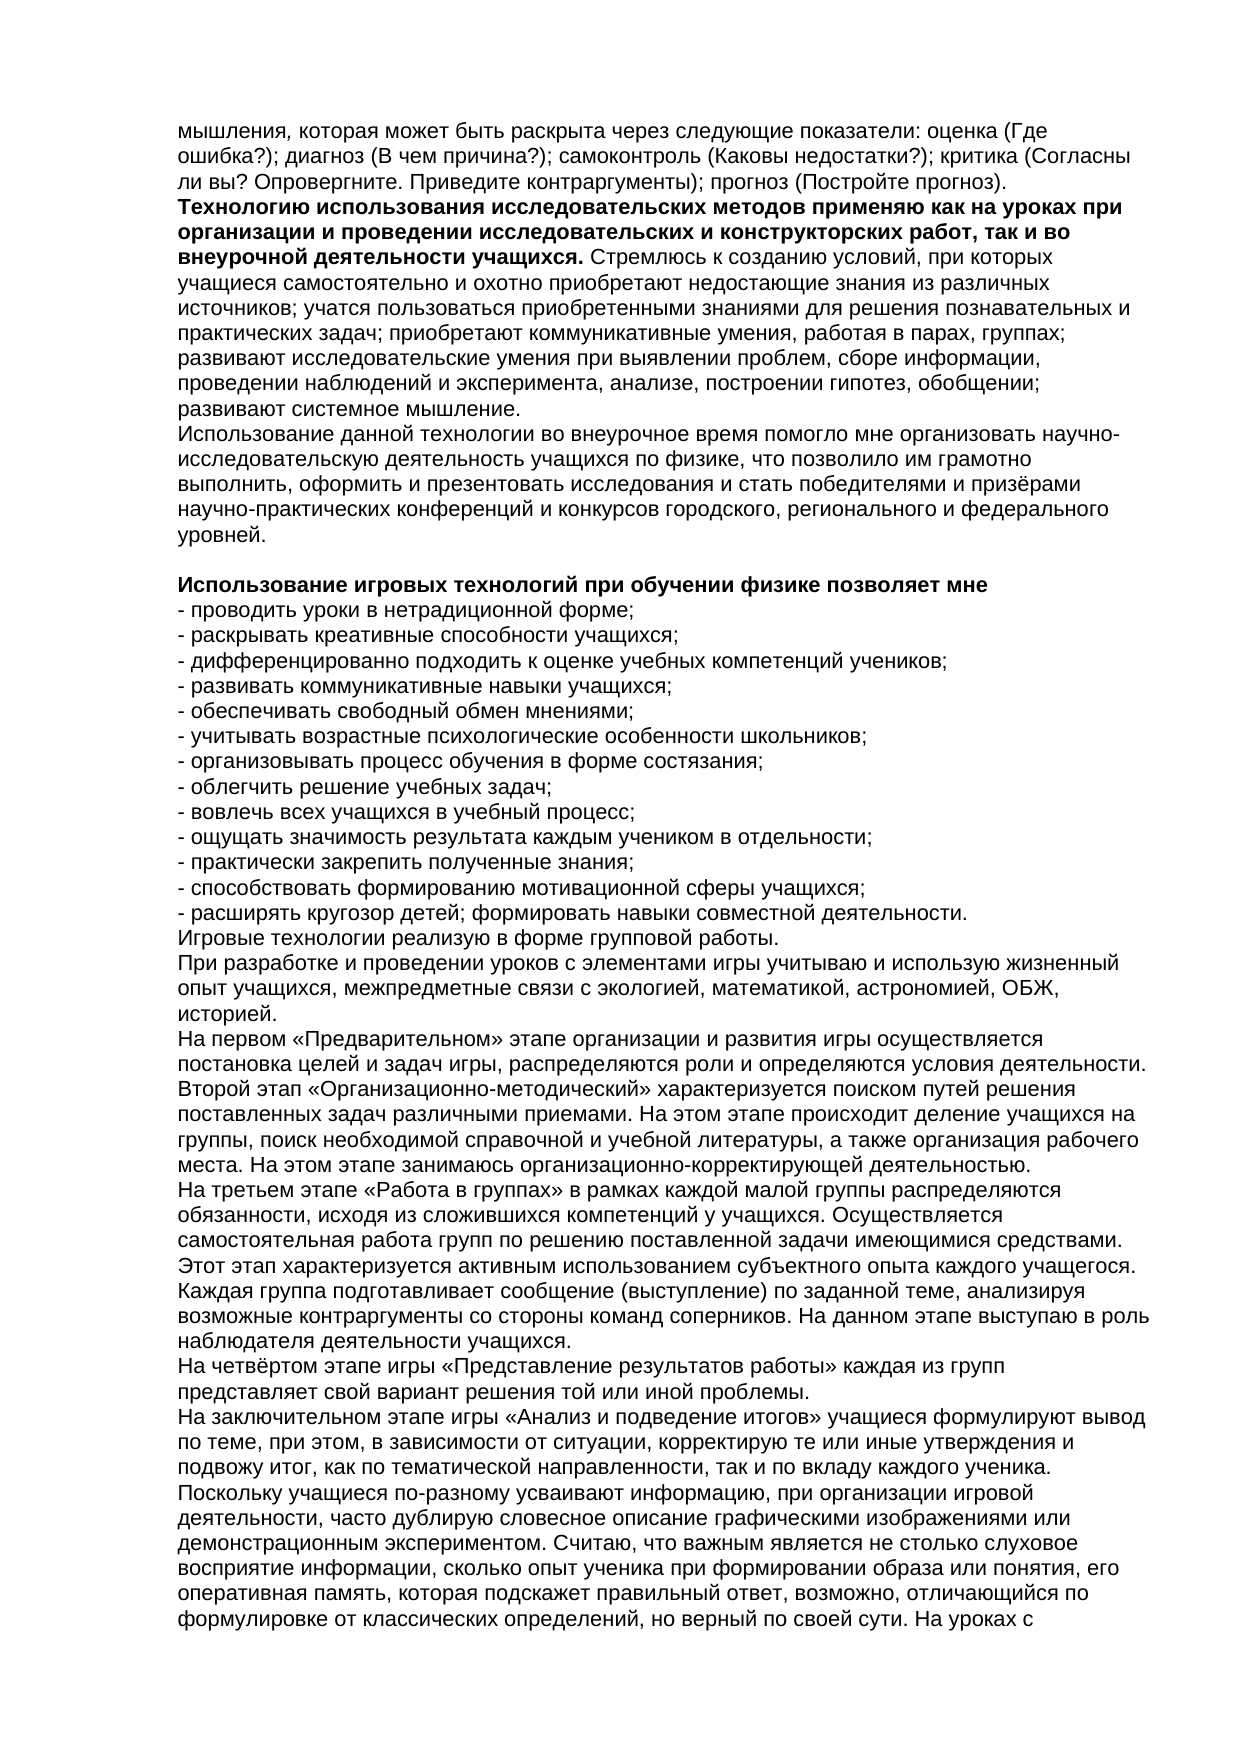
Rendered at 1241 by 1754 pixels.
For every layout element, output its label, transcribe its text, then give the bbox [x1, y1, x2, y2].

text - расширять кругозор детей; формировать навыки совместной деятельности. [177, 899, 1152, 925]
text Технологию использования исследовательских методов применяю как на уроках при организации и проведении исследовательских и конструкторских работ, так и во внеурочной деятельности учащихся. Стремлюсь к созданию условий, при которых учащиеся самостоятельно и охотно приобретают недостающие знания из различных источников; учатся пользоваться приобретенными знаниями для решения познавательных и практических задач; приобретают коммуникативные умения, работая в парах, группах; развивают исследовательские умения при выявлении проблем, сборе информации, проведении наблюдений и эксперимента, анализе, построении гипотез, обобщении; развивают системное мышление. [177, 194, 1152, 421]
text На третьем этапе «Работа в группах» в рамках каждой малой группы распределяются обязанности, исходя из сложившихся компетенций у учащихся. Осуществляется самостоятельная работа групп по решению поставленной задачи имеющимися средствами. Этот этап характеризуется активным использованием субъектного опыта каждого учащегося. Каждая группа подготавливает сообщение (выступление) по заданной теме, анализируя возможные контраргументы со стороны команд соперников. На данном этапе выступаю в роль наблюдателя деятельности учащихся. [177, 1177, 1152, 1353]
text Игровые технологии реализую в форме групповой работы. [177, 925, 1152, 950]
text - учитывать возрастные психологические особенности школьников; [177, 723, 1152, 748]
text Второй этап «Организационно-методический» характеризуется поиском путей решения поставленных задач различными приемами. На этом этапе происходит деление учащихся на группы, поиск необходимой справочной и учебной литературы, а также организация рабочего места. На этом этапе занимаюсь организационно-корректирующей деятельностью. [177, 1076, 1152, 1177]
text На заключительном этапе игры «Анализ и подведение итогов» учащиеся формулируют вывод по теме, при этом, в зависимости от ситуации, корректирую те или иные утверждения и подвожу итог, как по тематической направленности, так и по вкладу каждого ученика. [177, 1404, 1152, 1479]
text - способствовать формированию мотивационной сферы учащихся; [177, 874, 1152, 899]
text - практически закрепить полученные знания; [177, 849, 1152, 874]
text На четвёртом этапе игры «Представление результатов работы» каждая из групп представляет свой вариант решения той или иной проблемы. [177, 1353, 1152, 1404]
text - организовывать процесс обучения в форме состязания; [177, 748, 1152, 773]
text - раскрывать креативные способности учащихся; [177, 622, 1152, 647]
text - облегчить решение учебных задач; [177, 773, 1152, 799]
text Использование игровых технологий при обучении физике позволяет мне [177, 572, 1152, 597]
text - обеспечивать свободный обмен мнениями; [177, 698, 1152, 723]
text - проводить уроки в нетрадиционной форме; [177, 597, 1152, 622]
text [177, 1479, 1152, 1631]
text - ощущать значимость результата каждым учеником в отдельности; [177, 824, 1152, 849]
text - развивать коммуникативные навыки учащихся; [177, 673, 1152, 698]
text - вовлечь всех учащихся в учебный процесс; [177, 799, 1152, 824]
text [177, 118, 1152, 194]
text - дифференцированно подходить к оценке учебных компетенций учеников; [177, 647, 1152, 673]
text При разработке и проведении уроков с элементами игры учитываю и использую жизненный опыт учащихся, межпредметные связи с экологией, математикой, астрономией, ОБЖ, историей. [177, 950, 1152, 1026]
text На первом «Предварительном» этапе организации и развития игры осуществляется постановка целей и задач игры, распределяются роли и определяются условия деятельности. [177, 1026, 1152, 1076]
text Использование данной технологии во внеурочное время помогло мне организовать научно-исследовательскую деятельность учащихся по физике, что позволило им грамотно выполнить, оформить и презентовать исследования и стать победителями и призёрами научно-практических конференций и конкурсов городского, регионального и федерального уровней. [177, 421, 1152, 547]
